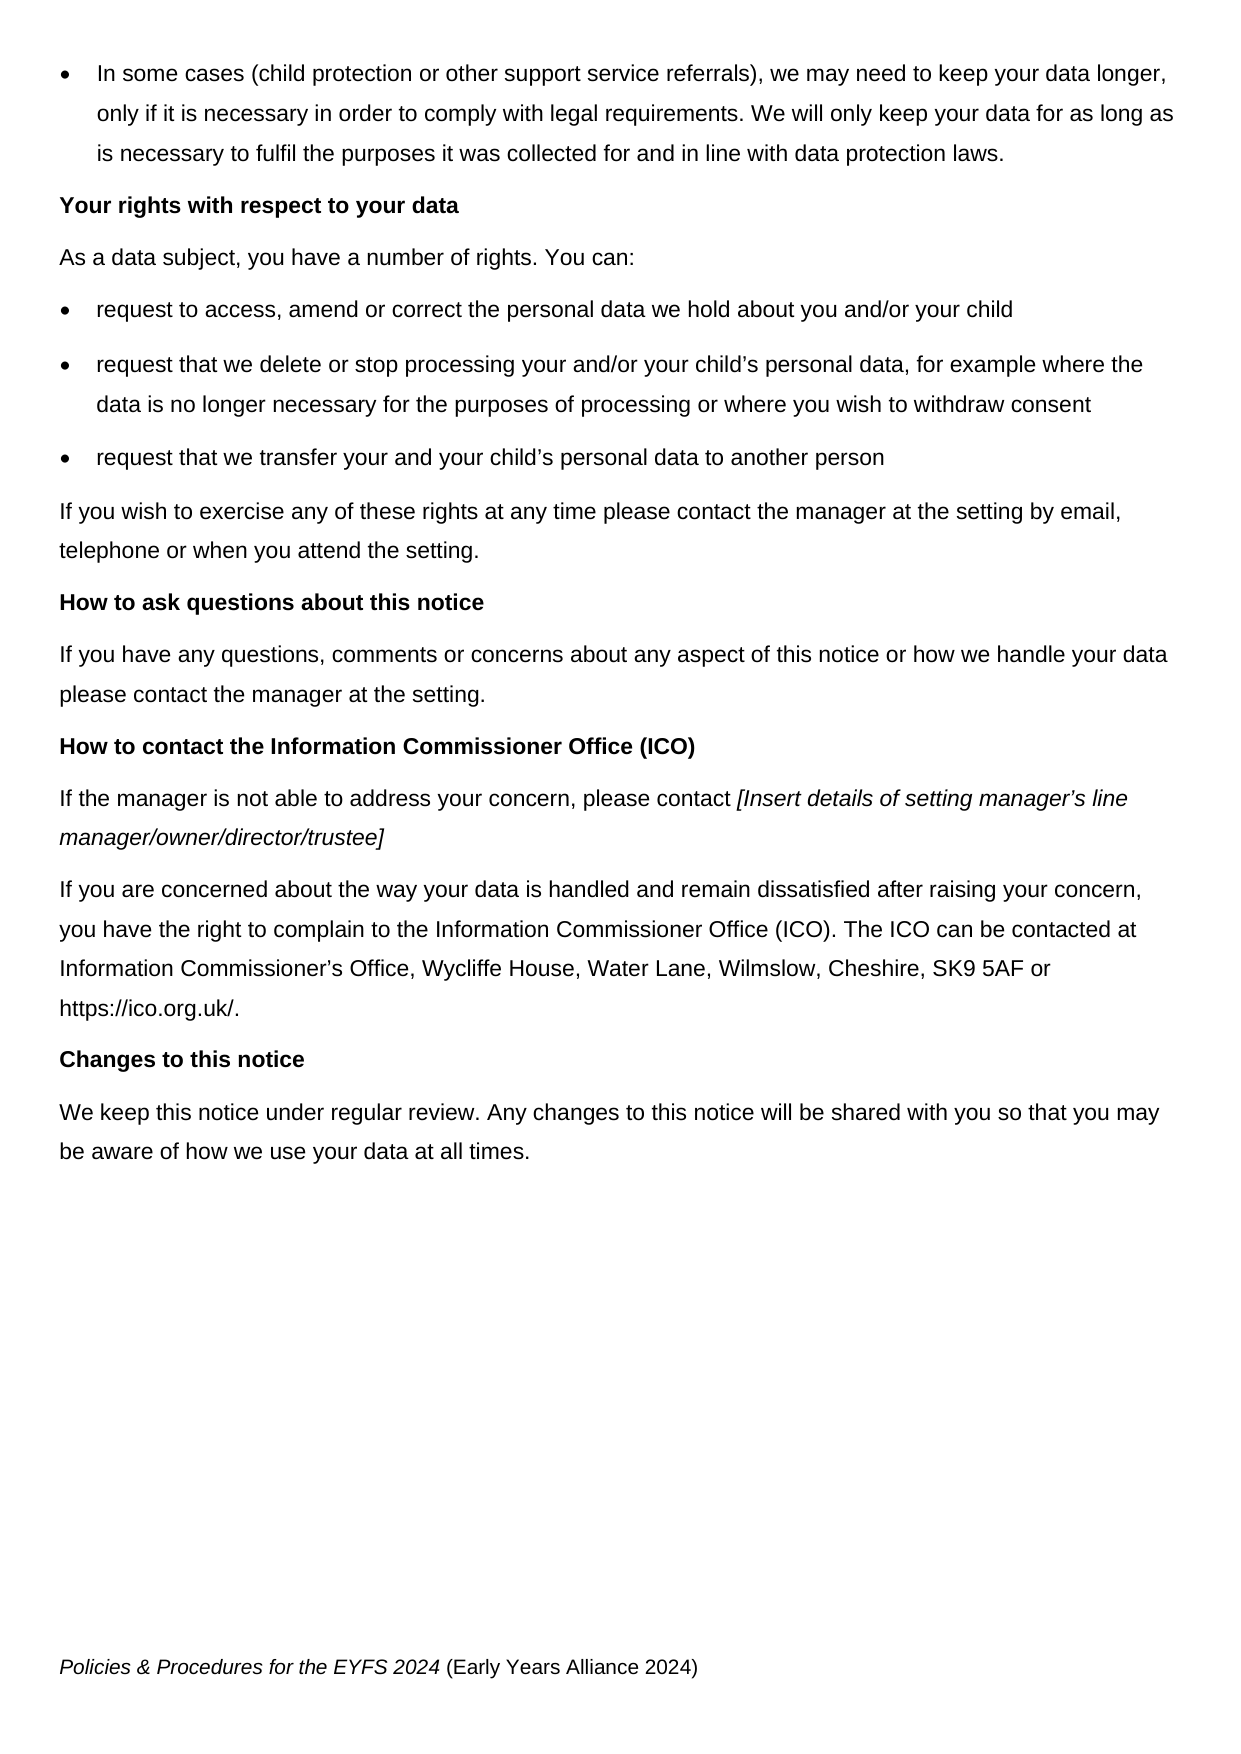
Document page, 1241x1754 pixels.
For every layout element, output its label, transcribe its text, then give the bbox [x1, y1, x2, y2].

text How to contact the Information Commissioner Office (ICO) [59, 733, 1181, 759]
text If the manager is not able to address your concern, please contact [Insert details of setting manager’s line manager/owner/director/trustee] [59, 784, 1181, 850]
text We keep this notice under regular review. Any changes to this notice will be shared with you so that you may be aware of how we use your data at all times. [59, 1098, 1181, 1164]
text How to ask questions about this notice [59, 589, 1181, 616]
text If you wish to exercise any of these rights at any time please contact the manager at the setting by email, telephone or when you attend the setting. [59, 498, 1181, 563]
text Your rights with respect to your data [59, 192, 1181, 218]
list request that we transfer your and your child’s personal data to another person [59, 443, 1181, 471]
text If you are concerned about the way your data is handled and remain dissatisfied after raising your concern, you have the right to complain to the Information Commissioner Office (ICO). The ICO can be contacted at Information Commissioner’s Office, Wycliffe House, Water Lane, Wilmslow, Cheshire, SK9 5AF or https://ico.org.uk/. [59, 876, 1181, 1021]
list request to access, amend or correct the personal data we hold about you and/or your child [59, 296, 1181, 324]
list request that we delete or stop processing your and/or your child’s personal data, for example where the data is no longer necessary for the purposes of processing or where you wish to withdraw consent [59, 350, 1181, 418]
text As a data subject, you have a number of rights. You can: [59, 244, 1181, 270]
list In some cases (child protection or other support service referrals), we may need to keep your data longer, only if it is necessary in order to comply with legal requirements. We will only keep your data for as long as is necessary to fulfil the purposes it was collected for and in line with data protection laws. [59, 59, 1181, 166]
text If you have any questions, comments or concerns about any aspect of this notice or how we handle your data please contact the manager at the setting. [59, 641, 1181, 707]
text Changes to this notice [59, 1046, 1181, 1073]
